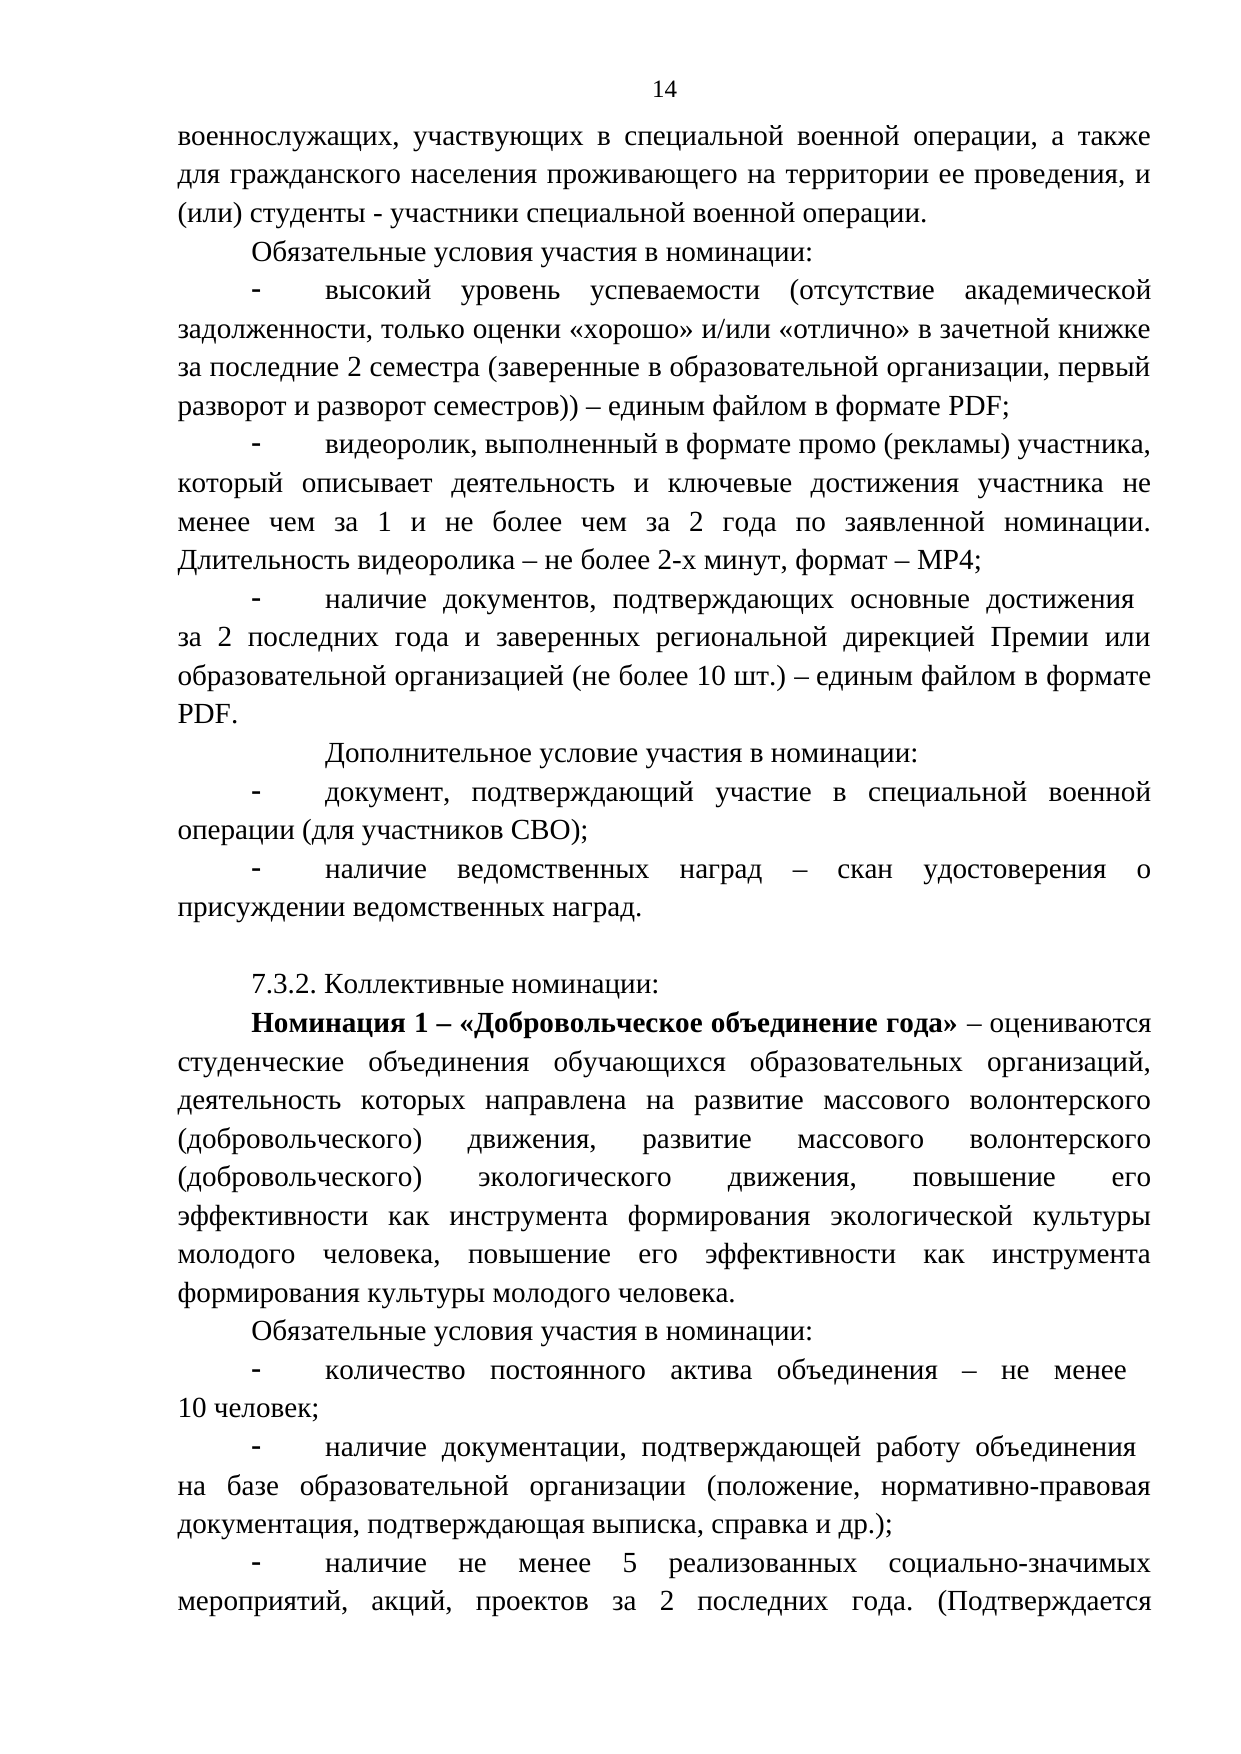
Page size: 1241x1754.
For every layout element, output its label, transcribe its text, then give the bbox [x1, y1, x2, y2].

list количество постоянного актива объединения – не менее 10 человек; [177, 1352, 1152, 1424]
list документ, подтверждающий участие в специальной военной операции (для участников СВО); [177, 774, 1152, 846]
text Обязательные условия участия в номинации: [177, 234, 1152, 267]
list наличие ведомственных наград – скан удостоверения о присуждении ведомственных наград. [177, 851, 1152, 923]
list высокий уровень успеваемости (отсутствие академической задолженности, только оценки «хорошо» и/или «отлично» в зачетной книжке за последние 2 семестра (заверенные в образовательной организации, первый разворот и разворот семестров)) – единым файлом в формате PDF; [177, 272, 1152, 422]
text 7.3.2. Коллективные номинации: [177, 967, 1152, 1000]
text Номинация 1 – «Добровольческое объединение года» – оцениваются студенческие объединения обучающихся образовательных организаций, деятельность которых направлена на развитие массового волонтерского (добровольческого) движения, развитие массового волонтерского (добровольческого) экологического движения, повышение его эффективности как инструмента формирования экологической культуры молодого человека, повышение его эффективности как инструмента формирования культуры молодого человека. [177, 1005, 1152, 1308]
text Обязательные условия участия в номинации: [177, 1313, 1152, 1347]
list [177, 1545, 1152, 1617]
list наличие документов, подтверждающих основные достижения за 2 последних года и заверенных региональной дирекцией Премии или образовательной организацией (не более 10 шт.) – единым файлом в формате PDF. [177, 581, 1152, 730]
text Дополнительное условие участия в номинации: [251, 735, 1152, 769]
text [177, 118, 1152, 229]
list видеоролик, выполненный в формате промо (рекламы) участника, который описывает деятельность и ключевые достижения участника не менее чем за 1 и не более чем за 2 года по заявленной номинации. Длительность видеоролика – не более 2-х минут, формат – MP4; [177, 427, 1152, 576]
list наличие документации, подтверждающей работу объединения на базе образовательной организации (положение, нормативно-правовая документация, подтверждающая выписка, справка и др.); [177, 1429, 1152, 1540]
